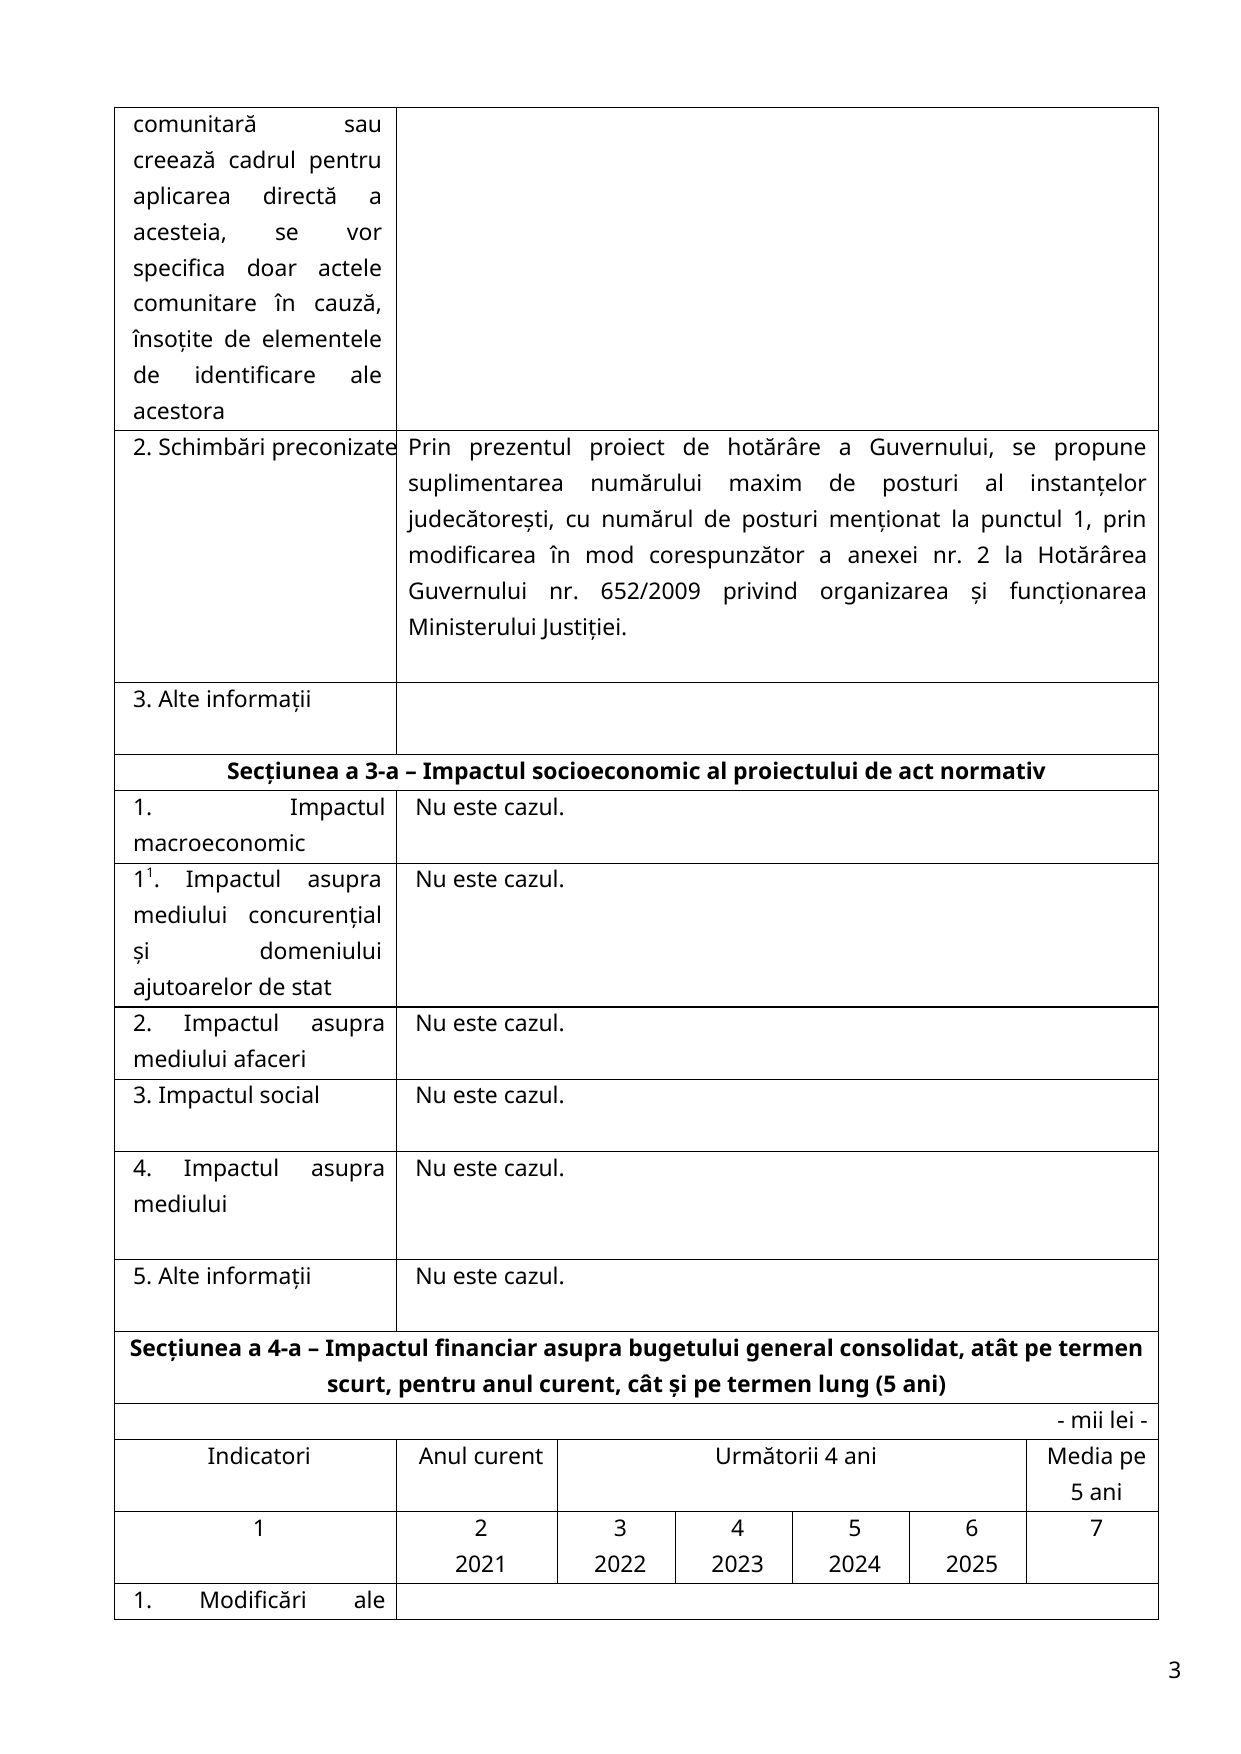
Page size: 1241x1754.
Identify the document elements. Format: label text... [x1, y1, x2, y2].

table_cell 4. Impactul asupra mediului [115, 1152, 396, 1258]
table_cell Nu este cazul. [397, 1008, 1158, 1078]
table_cell 5. Alte informații [115, 1260, 396, 1331]
table_cell 4 2023 [676, 1512, 792, 1583]
table_cell [397, 108, 1158, 430]
table_cell 3 2022 [558, 1512, 675, 1583]
table_cell 11. Impactul asupra mediului concurențial și domeniului ajutoarelor de stat [115, 864, 396, 1006]
table_cell 1. Impactul macroeconomic [115, 791, 396, 862]
table_cell 2. Impactul asupra mediului afaceri [115, 1008, 396, 1078]
table_cell Anul curent [397, 1440, 557, 1511]
table_cell 3. Impactul social [115, 1080, 396, 1151]
table_cell Nu este cazul. [397, 1080, 1158, 1151]
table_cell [115, 1584, 396, 1619]
table_cell - mii lei - [115, 1404, 1158, 1439]
table_cell 2 2021 [397, 1512, 557, 1583]
table_cell 7 [1027, 1512, 1158, 1583]
table_cell 6 2025 [910, 1512, 1026, 1583]
table_cell Prin prezentul proiect de hotărâre a Guvernului, se propune suplimentarea numărului maxim de posturi al instanțelor judecătorești, cu numărul de posturi menționat la punctul 1, prin modificarea în mod corespunzător a anexei nr. 2 la Hotărârea Guvernului nr. 652/2009 privind organizarea și funcționarea Ministerului Justiției. [397, 431, 1158, 682]
table_cell 3. Alte informații [115, 683, 396, 754]
table_cell Indicatori [115, 1440, 396, 1511]
table_cell Nu este cazul. [397, 1152, 1158, 1258]
table_cell Secțiunea a 3-a – Impactul socioeconomic al proiectului de act normativ [115, 755, 1158, 790]
table_cell Nu este cazul. [397, 1260, 1158, 1331]
table_cell [397, 1584, 1158, 1619]
table_cell Nu este cazul. [397, 864, 1158, 1006]
table_cell [397, 683, 1158, 754]
table_cell 2. Schimbări preconizate [115, 431, 396, 682]
table_cell Media pe 5 ani [1027, 1440, 1158, 1511]
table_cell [115, 108, 396, 430]
table_cell Nu este cazul. [397, 791, 1158, 862]
table_cell 1 [115, 1512, 396, 1583]
table_cell 5 2024 [793, 1512, 909, 1583]
table_cell Următorii 4 ani [558, 1440, 1026, 1511]
table_cell Secțiunea a 4-a – Impactul financiar asupra bugetului general consolidat, atât pe termen scurt, pentru anul curent, cât și pe termen lung (5 ani) [115, 1332, 1158, 1403]
